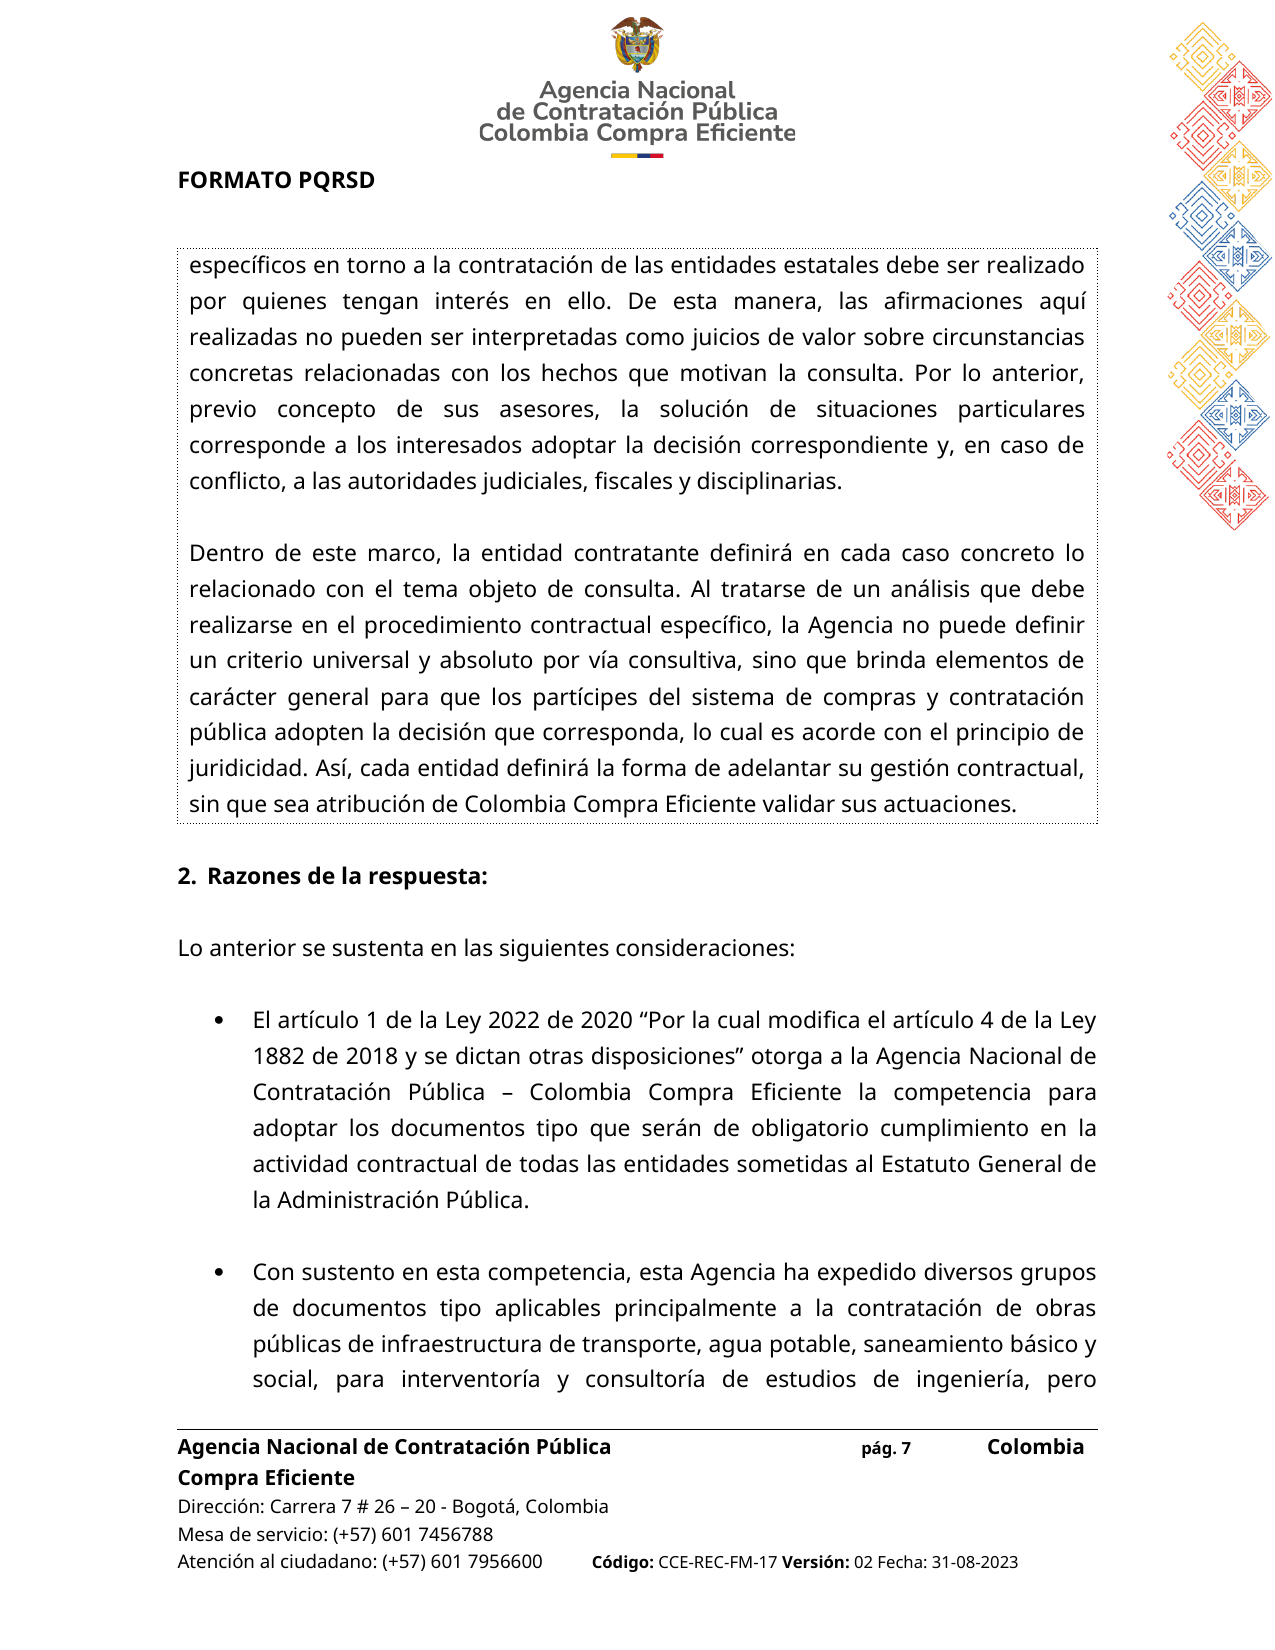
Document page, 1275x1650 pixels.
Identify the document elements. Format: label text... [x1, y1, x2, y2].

picture [1165, 22, 1272, 528]
list El artículo 1 de la Ley 2022 de 2020 “Por la cual modifica el artículo 4 de la Ley 1882 de 2018 y se dictan otras disposiciones” otorga a la Agencia Nacional de Contratación Pública – Colombia Compra Eficiente la competencia para adoptar los documentos tipo que serán de obligatorio cumplimiento en la actividad contractual de todas las entidades sometidas al Estatuto General de la Administración Pública. [215, 1004, 1098, 1215]
list Razones de la respuesta: [177, 860, 1098, 892]
text Lo anterior se sustenta en las siguientes consideraciones: [177, 932, 1098, 963]
picture [479, 17, 796, 158]
